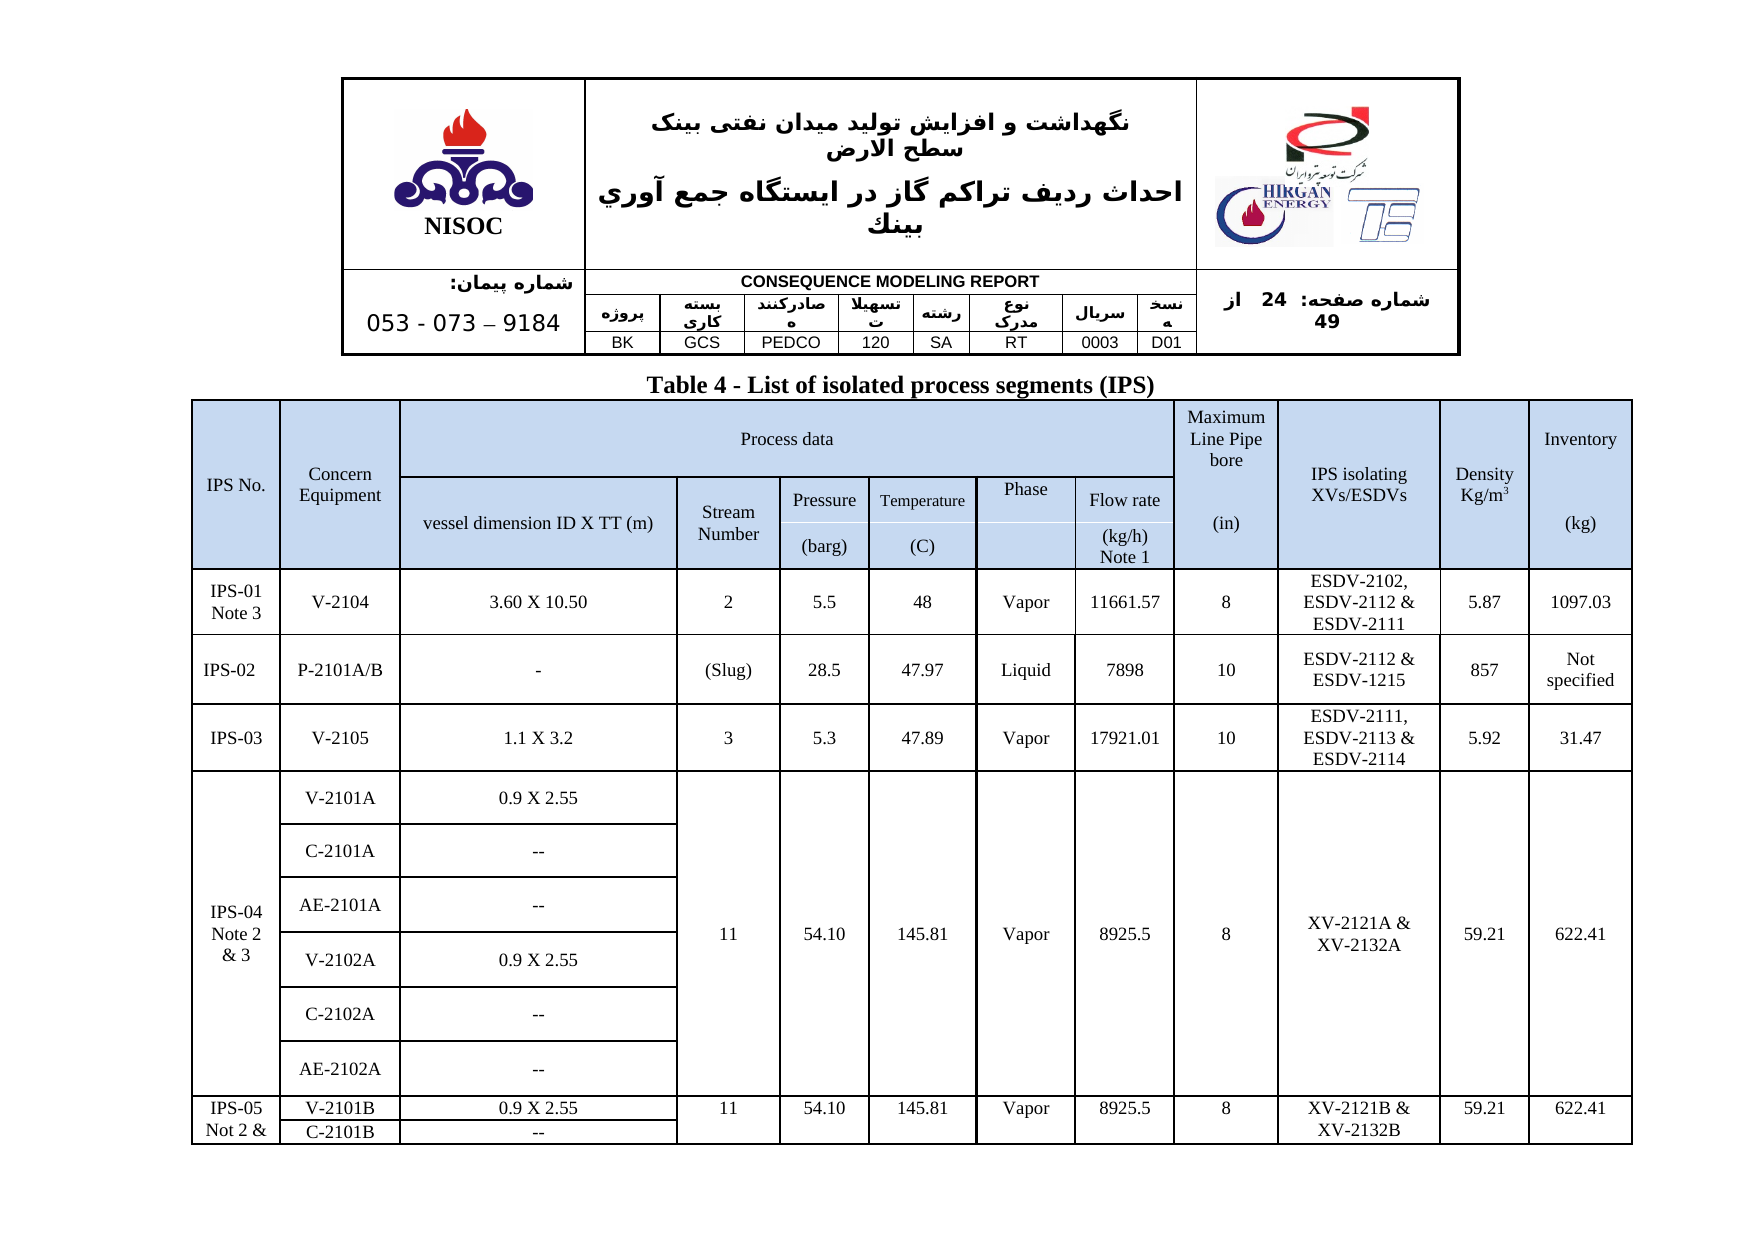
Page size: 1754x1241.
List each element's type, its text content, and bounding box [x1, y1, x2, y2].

table_cell 622.41 [1530, 1097, 1631, 1142]
table_cell 622.41 [1530, 772, 1631, 1095]
table_cell Phase [978, 478, 1075, 522]
table_cell 5.5 [781, 570, 868, 634]
table_cell Liquid [978, 635, 1074, 703]
table_header Inventory [1530, 401, 1631, 476]
table_cell -- [401, 878, 676, 931]
table_cell IPS-02 [193, 635, 279, 703]
table_cell Temperature [870, 478, 975, 522]
table_cell Vapor [978, 772, 1074, 1095]
table_cell 10 [1175, 705, 1277, 770]
picture [1215, 106, 1370, 247]
table_cell V-2101A [281, 772, 399, 823]
table_cell IPS-04 Note 2 & 3 [193, 772, 279, 1095]
table_cell XV-2121B & XV-2132B [1279, 1097, 1439, 1142]
table_cell 1097.03 [1530, 570, 1631, 634]
table_cell 8925.5 [1076, 1097, 1173, 1142]
table_cell 0.9 X 2.55 [401, 772, 676, 823]
table_cell 8 [1175, 772, 1277, 1095]
table_cell 47.97 [870, 635, 975, 703]
table_cell 47.89 [870, 705, 975, 770]
table_cell -- [401, 988, 676, 1040]
table_cell 8925.5 [1076, 772, 1173, 1095]
table_cell C-2101A [281, 825, 399, 876]
table_cell 48 [870, 570, 975, 634]
table_cell V-2101B [281, 1097, 399, 1119]
table_cell -- [401, 1042, 676, 1095]
table_cell (C) [870, 523, 975, 568]
table_cell IPS-05 Not 2 & 3 [193, 1097, 279, 1142]
table_cell Vapor [978, 570, 1075, 634]
table_cell -- [401, 1121, 676, 1142]
table_cell (kg/h) Note 1 [1076, 523, 1173, 568]
table_cell IPS-01 Note 3 [193, 570, 279, 634]
table_header Concern Equipment [281, 401, 399, 568]
table_header Process data [401, 401, 1173, 476]
table_cell Pressure [781, 478, 868, 522]
table_cell ESDV-2111, ESDV-2113 & ESDV-2114 [1279, 705, 1439, 770]
table_cell C-2101B [281, 1121, 399, 1142]
table_cell (Slug) [678, 635, 779, 703]
table_cell 11 [678, 772, 779, 1095]
table_cell 3.60 X 10.50 [401, 570, 676, 634]
table_cell 145.81 [870, 772, 975, 1095]
table_cell 54.10 [781, 1097, 868, 1142]
text Table 4 - List of isolated process segments (IPS) [192, 370, 1609, 399]
table_cell ESDV-2112 & ESDV-1215 [1279, 635, 1439, 703]
table_cell 0.9 X 2.55 [401, 1097, 676, 1119]
table_cell Flow rate [1076, 478, 1173, 522]
table_cell 5.87 [1441, 570, 1528, 634]
table_cell 11661.57 [1076, 570, 1173, 634]
table_cell Not specified [1530, 635, 1631, 703]
table_cell 0.9 X 2.55 [401, 933, 676, 986]
table_header Density Kg/m3 [1441, 401, 1528, 568]
table_cell (kg) [1530, 476, 1631, 568]
table_cell V-2105 [281, 705, 399, 770]
table_cell V-2102A [281, 933, 399, 986]
table_cell 28.5 [781, 635, 868, 703]
table_cell - [401, 635, 676, 703]
table_cell XV-2121A & XV-2132A [1279, 772, 1439, 1095]
table_cell 17921.01 [1076, 705, 1173, 770]
table_cell vessel dimension ID X TT (m) [401, 478, 676, 568]
table_cell ESDV-2102, ESDV-2112 & ESDV-2111 [1279, 570, 1440, 634]
table_cell C-2102A [281, 988, 399, 1040]
table_cell 8 [1175, 570, 1277, 634]
table_cell (barg) [781, 523, 868, 568]
table_cell (in) [1175, 476, 1277, 568]
table_cell 5.92 [1441, 705, 1528, 770]
table_header IPS No. [193, 401, 279, 568]
table_cell Vapor [978, 1097, 1074, 1142]
table_header IPS isolating XVs/ESDVs [1279, 401, 1439, 568]
table_cell 145.81 [870, 1097, 975, 1142]
table_cell 31.47 [1530, 705, 1631, 770]
table_cell 857 [1441, 635, 1528, 703]
table_cell AE-2101A [281, 878, 399, 931]
picture [394, 109, 533, 211]
table_cell 59.21 [1441, 1097, 1528, 1142]
table_cell 5.3 [781, 705, 868, 770]
table_cell IPS-03 [193, 705, 279, 770]
table_cell 3 [678, 705, 779, 770]
table_cell 11 [678, 1097, 779, 1142]
table_cell 8 [1175, 1097, 1277, 1142]
table_cell 1.1 X 3.2 [401, 705, 676, 770]
table_cell 7898 [1076, 635, 1173, 703]
table_cell 54.10 [781, 772, 868, 1095]
table_cell [978, 523, 1075, 568]
table_cell 2 [678, 570, 779, 634]
table_cell -- [401, 825, 676, 876]
table_cell Vapor [978, 705, 1074, 770]
table_header Maximum Line Pipe bore [1175, 401, 1277, 476]
table_cell 59.21 [1441, 772, 1528, 1095]
table_cell Stream Number [678, 478, 779, 568]
table_cell 10 [1175, 635, 1277, 703]
table_cell V-2104 [281, 570, 399, 634]
table_cell P-2101A/B [281, 635, 399, 703]
table_cell AE-2102A [281, 1042, 399, 1095]
